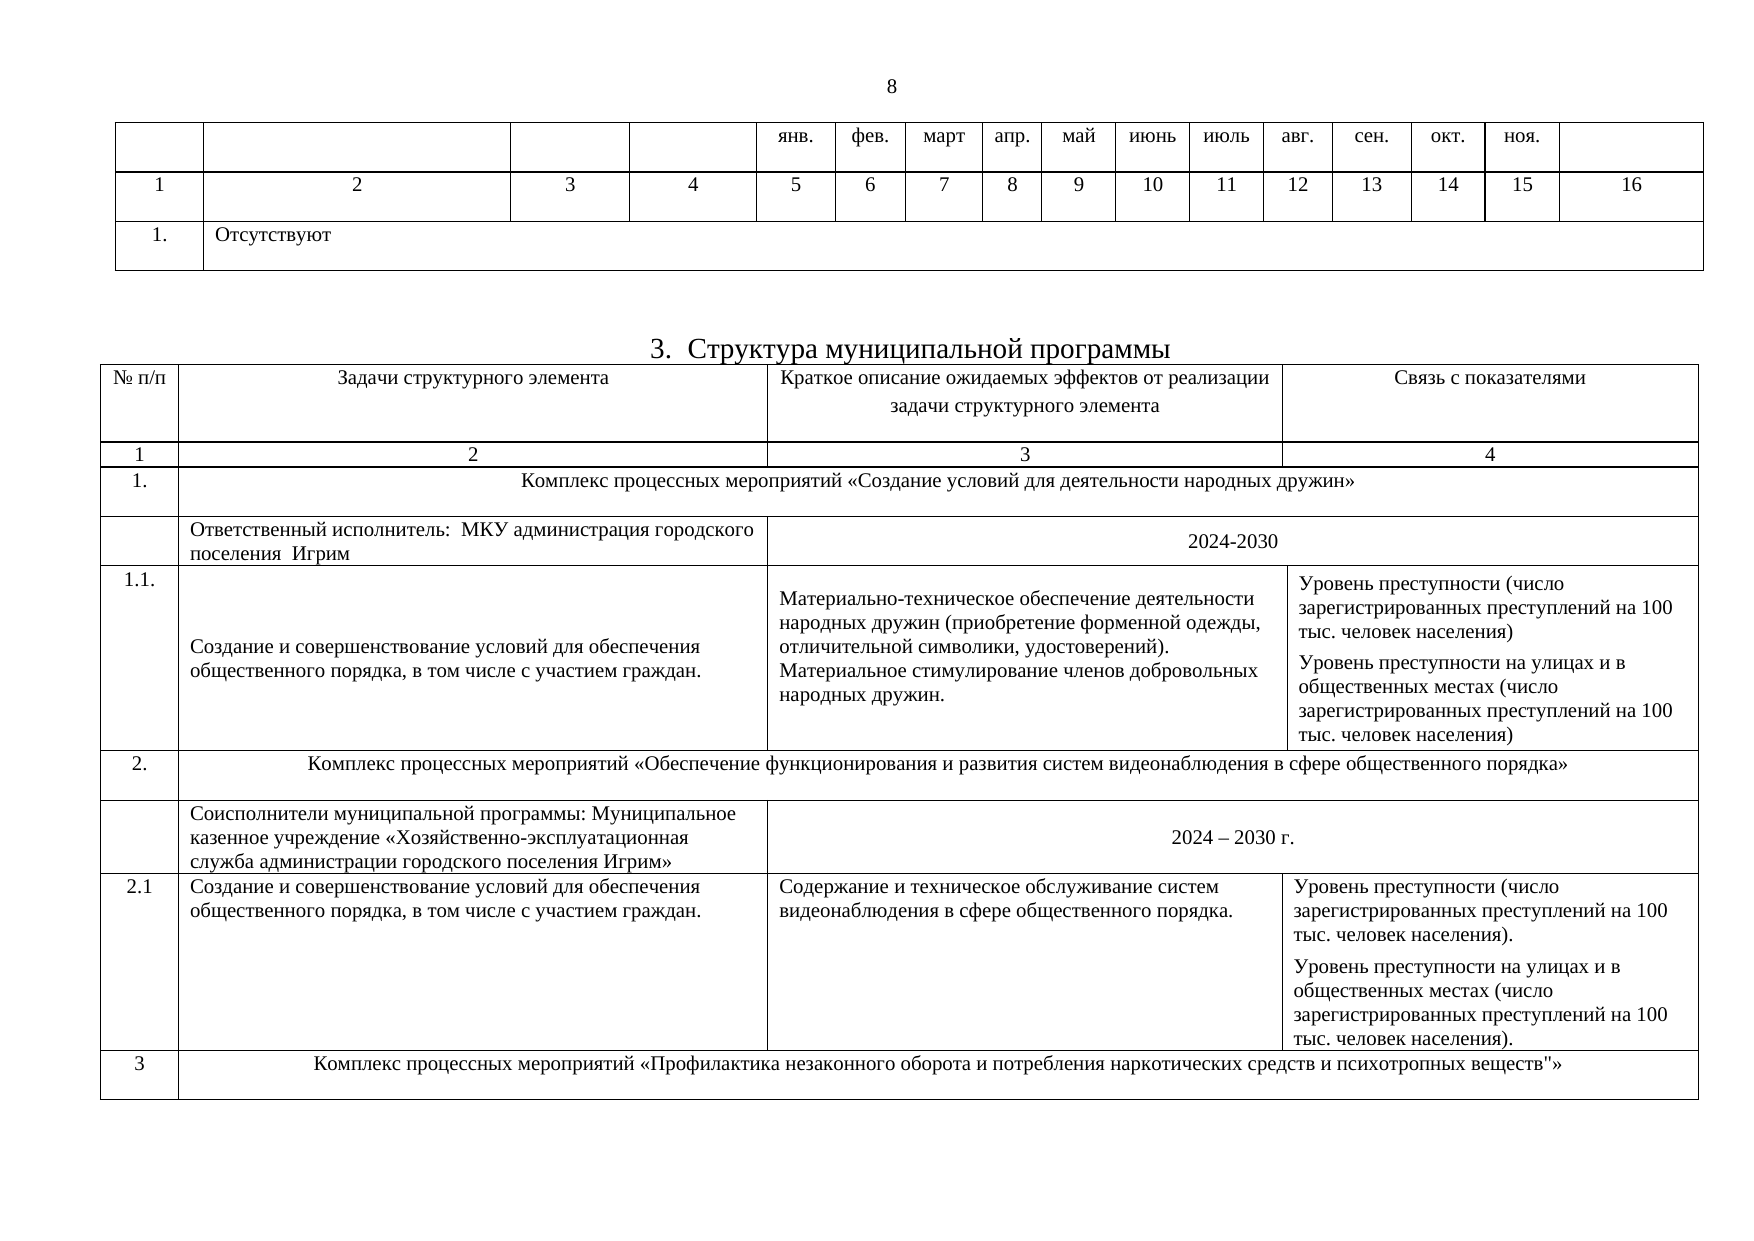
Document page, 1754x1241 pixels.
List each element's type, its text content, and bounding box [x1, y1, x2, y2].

table_cell 6 [836, 173, 905, 221]
table_cell 4 [630, 173, 756, 221]
table_cell Создание и совершенствование условий для обеспечения общественного порядка, в том числе с участием граждан. [179, 566, 767, 750]
table_cell Создание и совершенствование условий для обеспечения общественного порядка, в том числе с участием граждан. [179, 874, 767, 1050]
table_cell Материально-техническое обеспечение деятельности народных дружин (приобретение форменной одежды, отличительной символики, удостоверений). Материальное стимулирование членов добровольных народных дружин. [768, 566, 1287, 750]
table_cell 10 [1116, 173, 1189, 221]
table_cell Соисполнители муниципальной программы: Муниципальное казенное учреждение «Хозяйственно-эксплуатационная служба администрации городского поселения Игрим» [179, 801, 767, 873]
table_cell ноя. [1486, 123, 1559, 171]
table_cell [1560, 123, 1703, 171]
table_cell Комплекс процессных мероприятий «Создание условий для деятельности народных дружин» [179, 468, 1698, 516]
table_cell 11 [1190, 173, 1263, 221]
table_cell 1. [116, 222, 203, 270]
table_cell янв. [757, 123, 835, 171]
table_cell Комплекс процессных мероприятий «Профилактика незаконного оборота и потребления наркотических средств и психотропных веществ"» [179, 1051, 1698, 1099]
table_cell июнь [1116, 123, 1189, 171]
table_cell 5 [757, 173, 835, 221]
table_cell 1 [116, 173, 203, 221]
table_cell 13 [1333, 173, 1411, 221]
table_cell март [906, 123, 982, 171]
table_cell 1.1. [101, 566, 178, 750]
table_cell 8 [983, 173, 1041, 221]
table_cell [116, 123, 203, 171]
table_cell Уровень преступности (число зарегистрированных преступлений на 100 тыс. человек населения) Уровень преступности на улицах и в общественных местах (число зарегистрированных преступлений на 100 тыс. человек населения) [1288, 566, 1698, 750]
table_cell 2024 – 2030 г. [768, 801, 1698, 873]
table_cell 1. [101, 468, 178, 516]
table_cell 4 [1283, 443, 1698, 466]
table_cell 3 [101, 1051, 178, 1099]
table_cell окт. [1412, 123, 1484, 171]
table_cell май [1042, 123, 1115, 171]
table_cell 9 [1042, 173, 1115, 221]
table_header Задачи структурного элемента [179, 365, 767, 441]
table_header Краткое описание ожидаемых эффектов от реализации задачи структурного элемента [768, 365, 1282, 441]
table_header Связь с показателями [1283, 365, 1698, 441]
table_cell 1 [101, 443, 178, 466]
table_cell Содержание и техническое обслуживание систем видеонаблюдения в сфере общественного порядка. [768, 874, 1282, 1050]
table_cell [101, 517, 178, 565]
table_cell 3 [768, 443, 1282, 466]
table_cell июль [1190, 123, 1263, 171]
table_cell [204, 123, 510, 171]
table_cell 3 [511, 173, 629, 221]
list Структура муниципальной программы [156, 331, 1665, 364]
table_cell фев. [836, 123, 905, 171]
table_cell 14 [1412, 173, 1484, 221]
table_cell [101, 801, 178, 873]
table_cell 7 [906, 173, 982, 221]
table_cell 2 [204, 173, 510, 221]
table_cell авг. [1264, 123, 1332, 171]
table_header № п/п [101, 365, 178, 441]
table_cell 15 [1486, 173, 1559, 221]
table_cell сен. [1333, 123, 1411, 171]
table_cell 16 [1560, 173, 1703, 221]
table_cell Уровень преступности (число зарегистрированных преступлений на 100 тыс. человек населения). Уровень преступности на улицах и в общественных местах (число зарегистрированных преступлений на 100 тыс. человек населения). [1283, 874, 1698, 1050]
table_cell апр. [983, 123, 1041, 171]
table_cell 12 [1264, 173, 1332, 221]
table_cell Ответственный исполнитель: МКУ администрация городского поселения Игрим [179, 517, 767, 565]
table_cell Отсутствуют [204, 222, 1703, 270]
table_cell 2.1 [101, 874, 178, 1050]
table_cell 2 [179, 443, 767, 466]
table_cell [630, 123, 756, 171]
table_cell Комплекс процессных мероприятий «Обеспечение функционирования и развития систем видеонаблюдения в сфере общественного порядка» [179, 751, 1698, 800]
table_cell 2. [101, 751, 178, 800]
table_cell [511, 123, 629, 171]
table_cell 2024-2030 [768, 517, 1698, 565]
